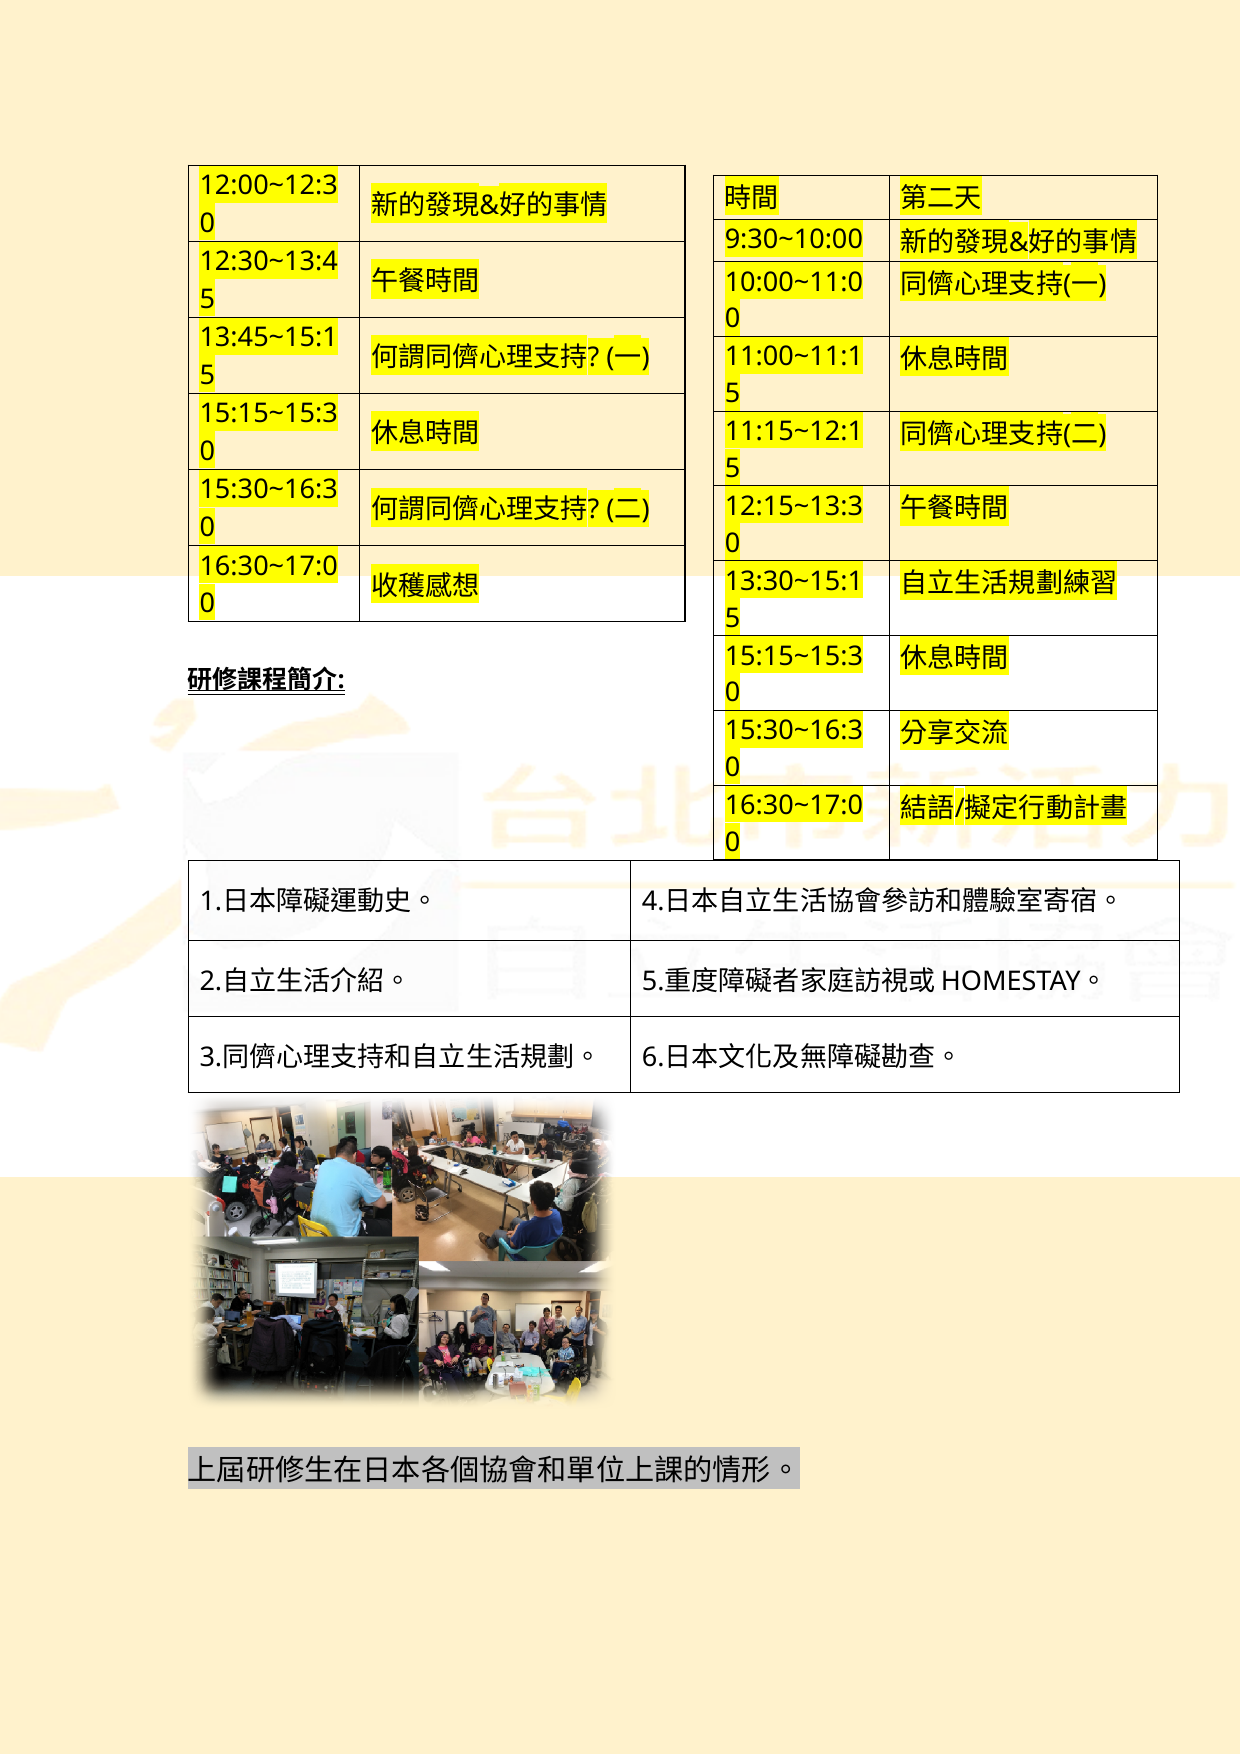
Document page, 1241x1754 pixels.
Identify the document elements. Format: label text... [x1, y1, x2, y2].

table_cell 15:30~16:30 [740, 711, 889, 784]
table_cell 同儕心理支持(二) [890, 412, 1157, 485]
table_cell 15:30~16:30 [189, 470, 359, 545]
picture [216, 1121, 588, 1380]
table_header 第二天 [890, 176, 1157, 219]
table_cell 12:00~12:30 [189, 166, 359, 241]
table_header 1.日本障礙運動史。 [189, 861, 630, 940]
table_cell 15:15~15:30 [189, 394, 359, 469]
text 上屆研修生在日本各個協會和單位上課的情形。 [187, 1430, 1053, 1505]
table_cell 何謂同儕心理支持? (一) [360, 318, 684, 393]
table_cell 15:15~15:30 [740, 636, 889, 710]
table_cell 同儕心理支持(一) [890, 262, 1157, 336]
table_cell 16:30~17:00 [189, 546, 359, 621]
table_cell 12:30~13:45 [189, 242, 359, 317]
table_cell 自立生活規劃練習 [890, 561, 1157, 635]
table_cell 13:45~15:15 [189, 318, 359, 393]
table_header 4.日本自立生活協會參訪和體驗室寄宿。 [631, 861, 1179, 940]
table_cell 新的發現&好的事情 [360, 166, 684, 241]
table_cell 休息時間 [360, 394, 684, 469]
table_cell 休息時間 [890, 337, 1157, 411]
table_cell 2.自立生活介紹。 [189, 941, 630, 1016]
table_cell 11:00~11:15 [740, 337, 889, 411]
table_cell 3.同儕心理支持和自立生活規劃。 [189, 1017, 630, 1092]
table_cell 9:30~10:00 [714, 220, 889, 261]
table_cell 12:15~13:30 [740, 486, 889, 560]
text 研修課程簡介: [187, 659, 713, 697]
table_cell 結語/擬定行動計畫 [890, 786, 1157, 859]
table_cell 10:00~11:00 [740, 262, 889, 336]
table_cell 何謂同儕心理支持? (二) [360, 470, 684, 545]
table_header 時間 [714, 176, 889, 219]
table_cell 6.日本文化及無障礙勘查。 [631, 1017, 1179, 1092]
table_cell 分享交流 [890, 711, 1157, 784]
table_cell 5.重度障礙者家庭訪視或HOMESTAY。 [631, 941, 1179, 1016]
table_cell 新的發現&好的事情 [890, 220, 1157, 261]
table_cell 收穫感想 [360, 546, 684, 621]
table_cell 休息時間 [890, 636, 1157, 710]
table_cell 13:30~15:15 [740, 561, 889, 635]
table_cell 午餐時間 [890, 486, 1157, 560]
table_cell 11:15~12:15 [714, 412, 889, 485]
table_cell 午餐時間 [360, 242, 684, 317]
table_cell 16:30~17:00 [714, 786, 889, 859]
